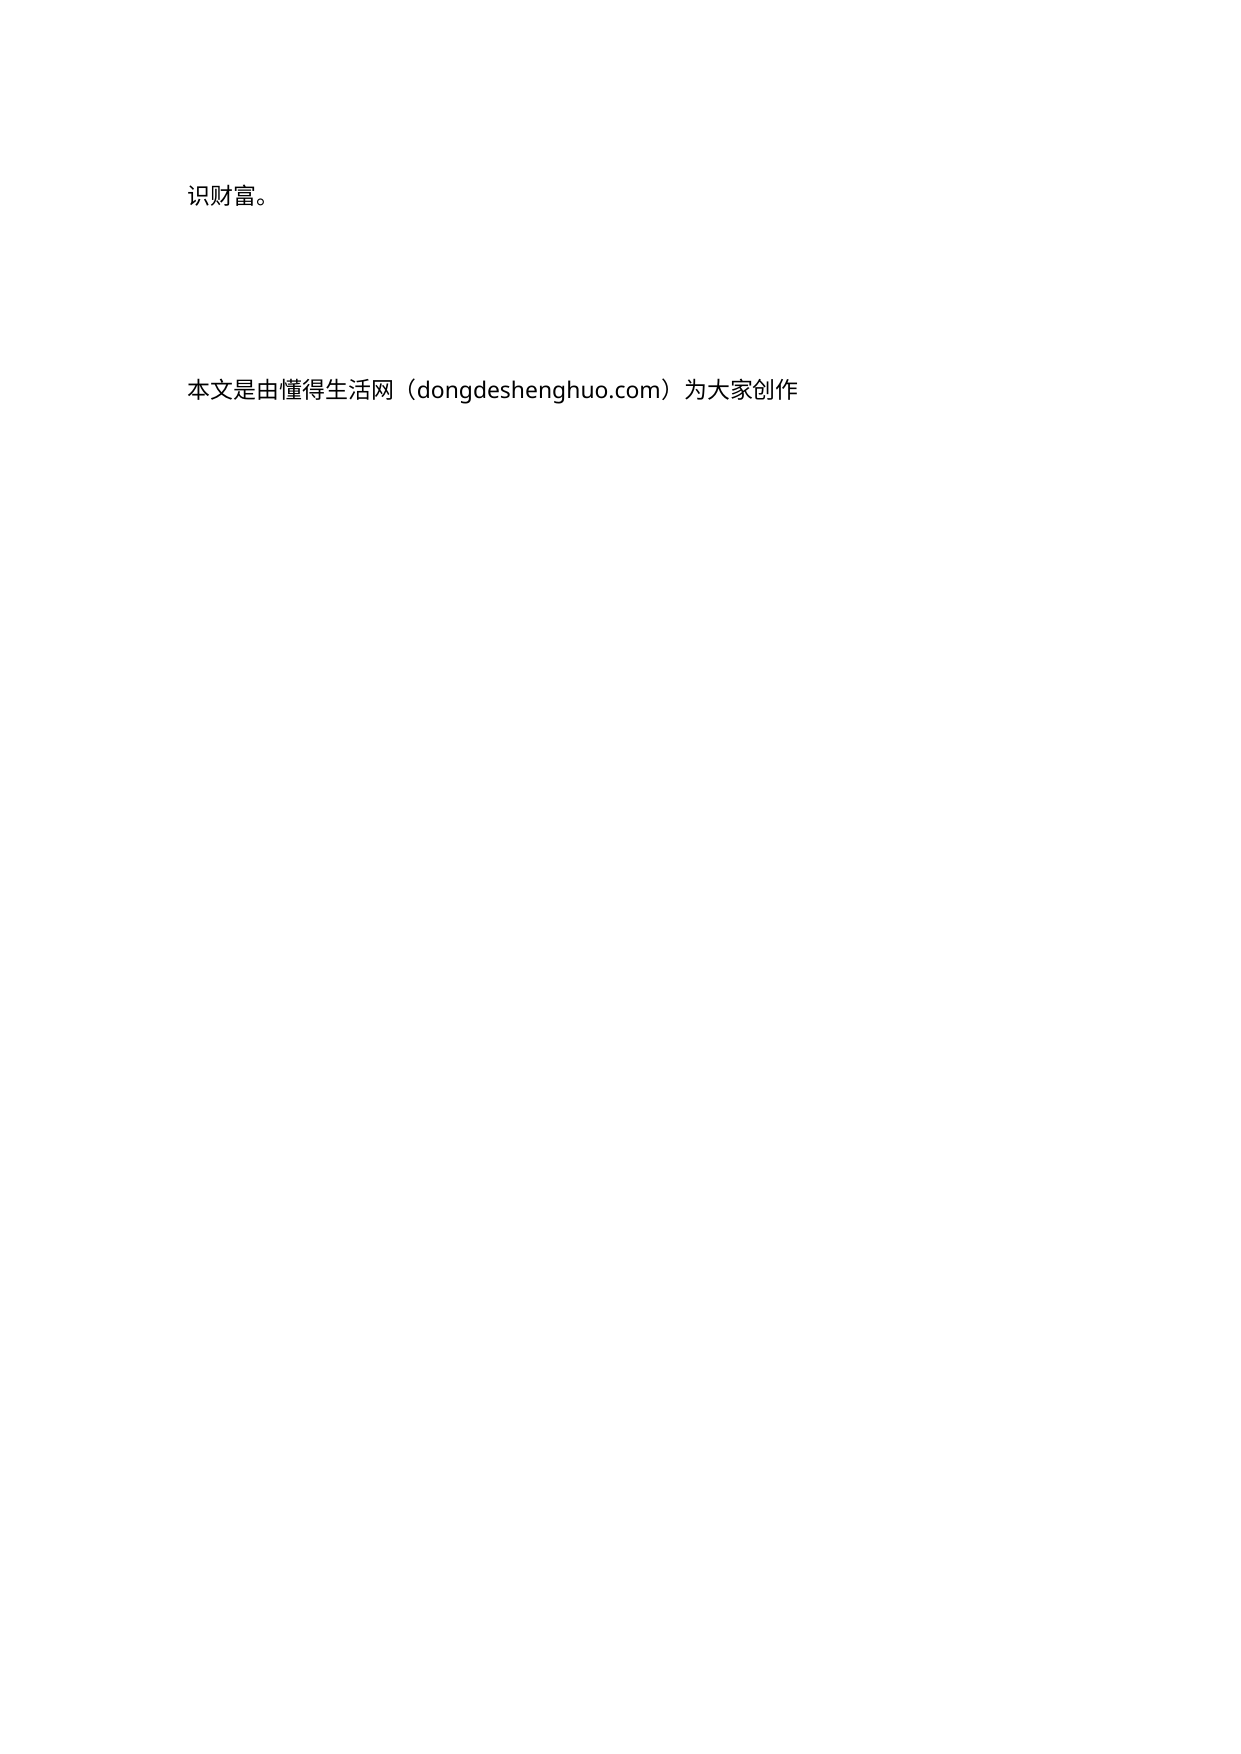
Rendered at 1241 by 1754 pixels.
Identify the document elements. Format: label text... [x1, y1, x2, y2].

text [187, 162, 1053, 227]
text 本文是由懂得生活网（dongdeshenghuo.com）为大家创作 [187, 356, 1053, 421]
